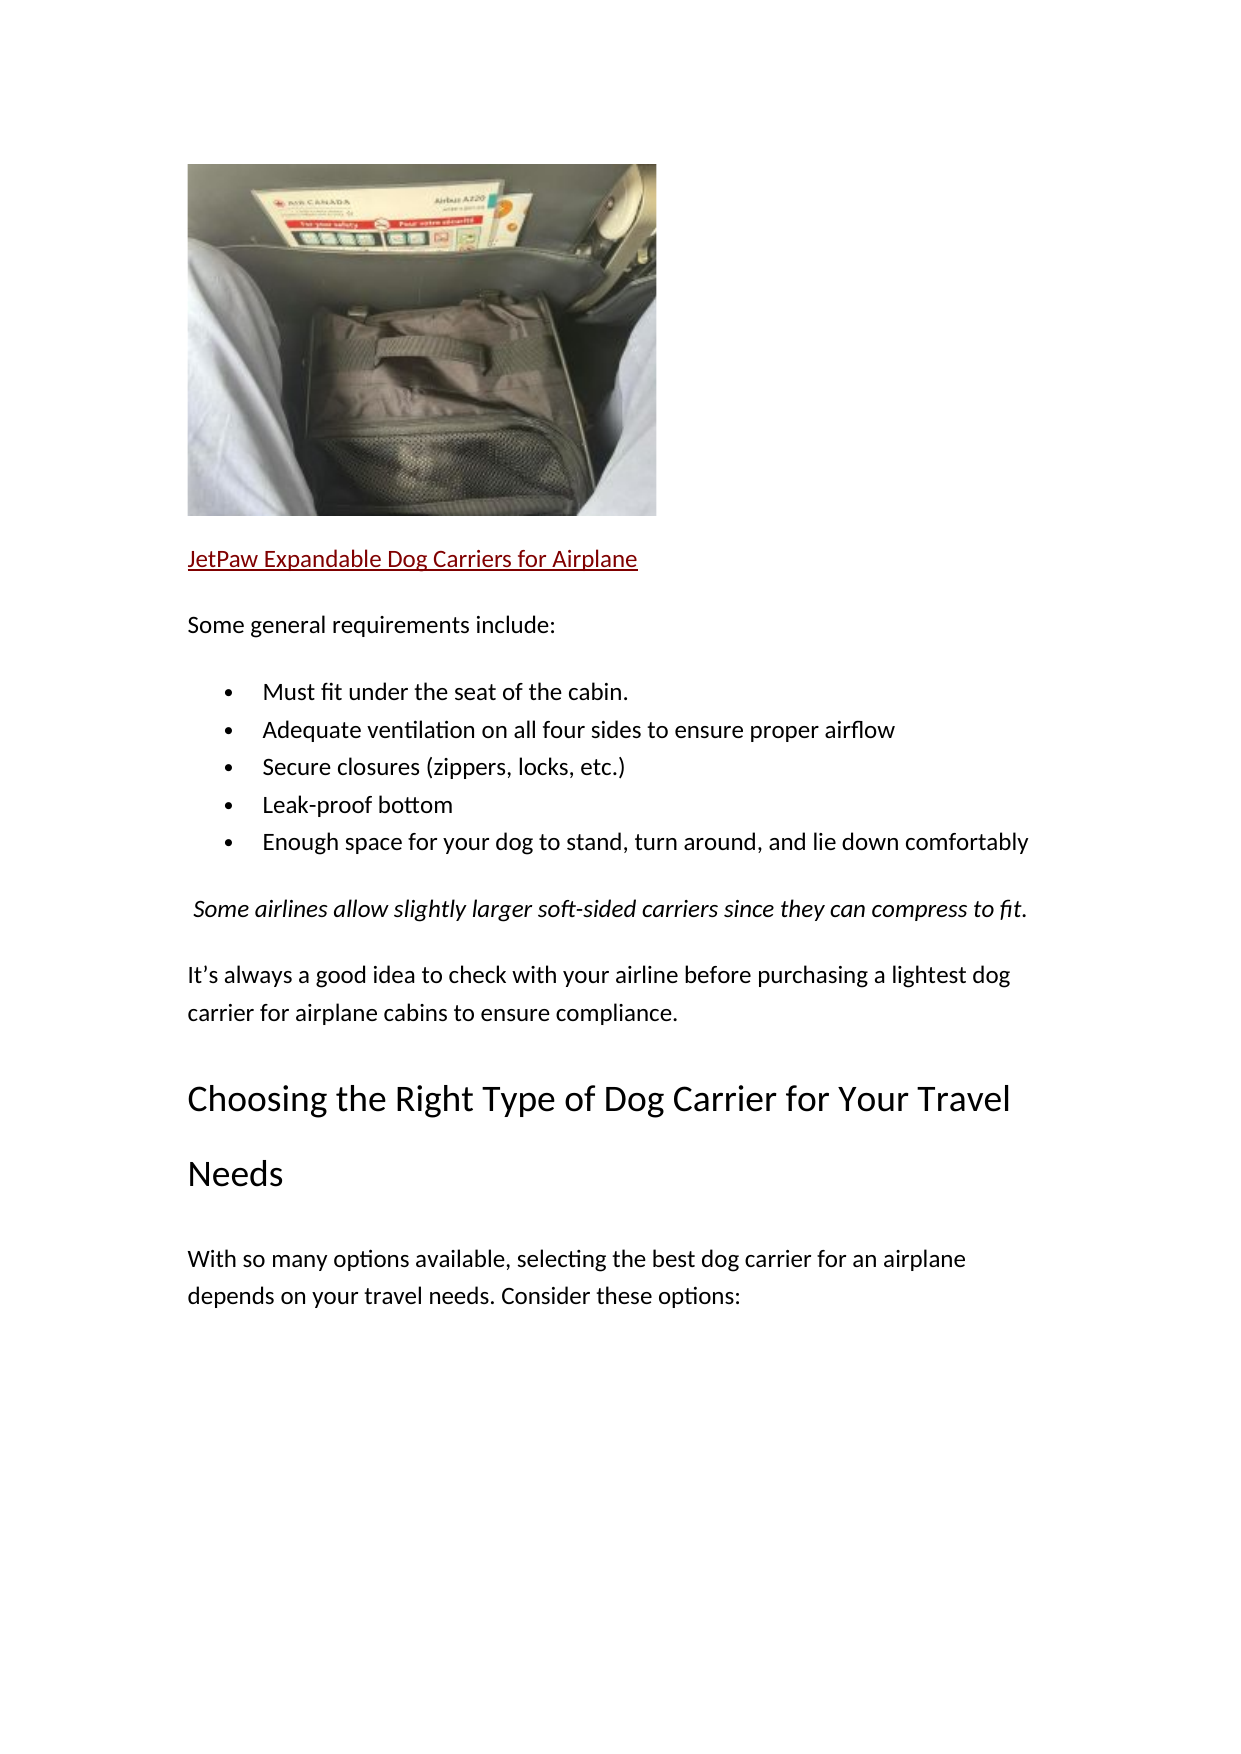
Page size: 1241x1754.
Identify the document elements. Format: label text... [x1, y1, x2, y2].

text Some general requirements include: [187, 606, 1053, 644]
list Must fit under the seat of the cabin. [225, 673, 1053, 710]
list Secure closures (zippers, locks, etc.) [225, 748, 1053, 785]
list Leak-proof bottom [225, 785, 1053, 823]
list Enough space for your dog to stand, turn around, and lie down comfortably [225, 823, 1053, 860]
picture [187, 164, 657, 516]
text With so many options available, selecting the best dog carrier for an airplane depends on your travel needs. Consider these options: [187, 1239, 1053, 1314]
text Some airlines allow slightly larger soft-sided carriers since they can compress to fit. [187, 889, 1053, 927]
text It’s always a good idea to check with your airline before purchasing a lightest dog carrier for airplane cabins to ensure compliance. [187, 956, 1053, 1031]
list Adequate ventilation on all four sides to ensure proper airflow [225, 710, 1053, 748]
subtitle Choosing the Right Type of Dog Carrier for Your Travel Needs [187, 1060, 1053, 1210]
